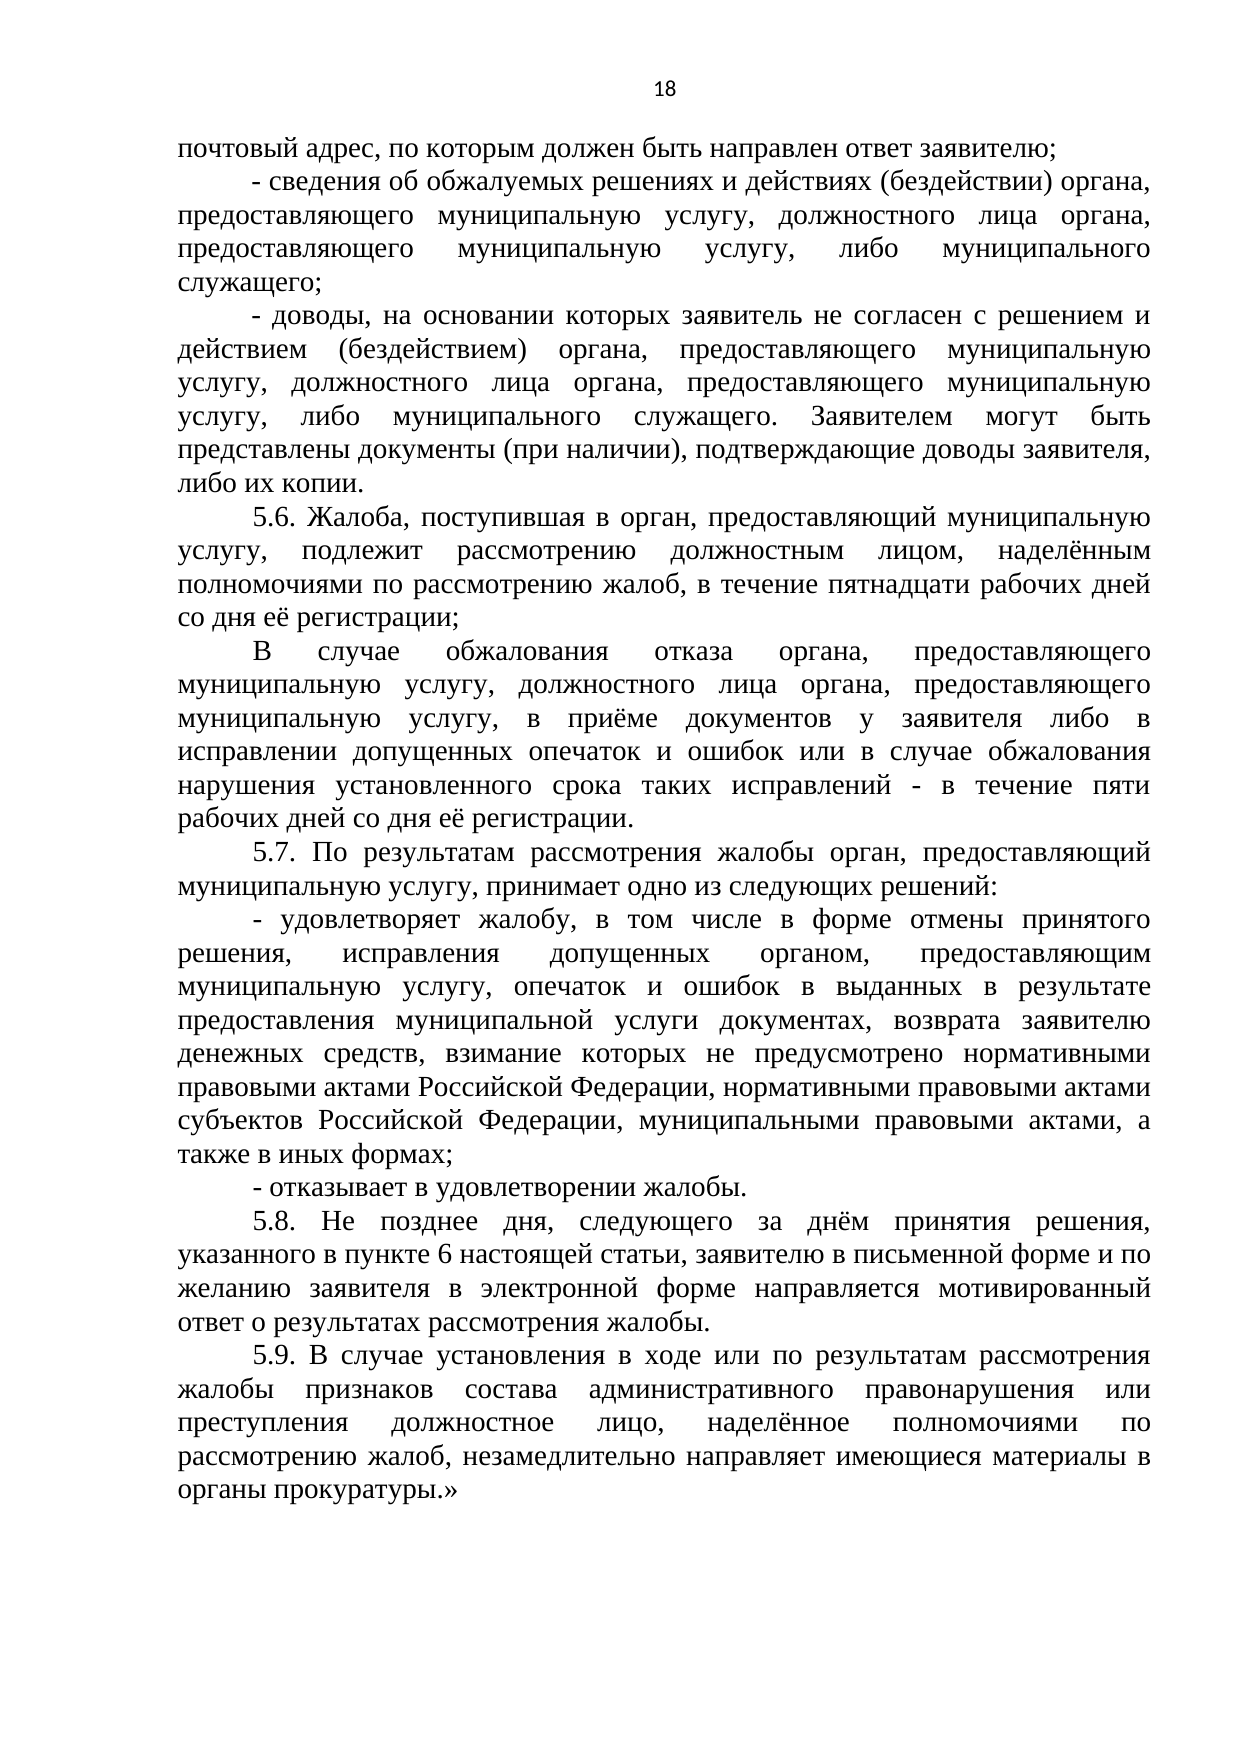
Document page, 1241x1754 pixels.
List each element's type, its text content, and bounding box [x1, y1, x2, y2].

text В случае обжалования отказа органа, предоставляющего муниципальную услугу, должностного лица органа, предоставляющего муниципальную услугу, в приёме документов у заявителя либо в исправлении допущенных опечаток и ошибок или в случае обжалования нарушения установленного срока таких исправлений - в течение пяти рабочих дней со дня её регистрации. [177, 633, 1152, 834]
text 5.9. В случае установления в ходе или по результатам рассмотрения жалобы признаков состава административного правонарушения или преступления должностное лицо, наделённое полномочиями по рассмотрению жалоб, незамедлительно направляет имеющиеся материалы в органы прокуратуры.» [177, 1337, 1152, 1505]
text - сведения об обжалуемых решениях и действиях (бездействии) органа, предоставляющего муниципальную услугу, должностного лица органа, предоставляющего муниципальную услугу, либо муниципального служащего; [177, 163, 1152, 297]
text - доводы, на основании которых заявитель не согласен с решением и действием (бездействием) органа, предоставляющего муниципальную услугу, должностного лица органа, предоставляющего муниципальную услугу, либо муниципального служащего. Заявителем могут быть представлены документы (при наличии), подтверждающие доводы заявителя, либо их копии. [177, 297, 1152, 499]
text 5.7. По результатам рассмотрения жалобы орган, предоставляющий муниципальную услугу, принимает одно из следующих решений: [177, 834, 1152, 901]
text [177, 130, 1152, 163]
text 5.8. Не позднее дня, следующего за днём принятия решения, указанного в пункте 6 настоящей статьи, заявителю в письменной форме и по желанию заявителя в электронной форме направляется мотивированный ответ о результатах рассмотрения жалобы. [177, 1203, 1152, 1337]
text 5.6. Жалоба, поступившая в орган, предоставляющий муниципальную услугу, подлежит рассмотрению должностным лицом, наделённым полномочиями по рассмотрению жалоб, в течение пятнадцати рабочих дней со дня её регистрации; [177, 499, 1152, 633]
text - удовлетворяет жалобу, в том числе в форме отмены принятого решения, исправления допущенных органом, предоставляющим муниципальную услугу, опечаток и ошибок в выданных в результате предоставления муниципальной услуги документах, возврата заявителю денежных средств, взимание которых не предусмотрено нормативными правовыми актами Российской Федерации, нормативными правовыми актами субъектов Российской Федерации, муниципальными правовыми актами, а также в иных формах; [177, 901, 1152, 1169]
text - отказывает в удовлетворении жалобы. [177, 1169, 1152, 1203]
